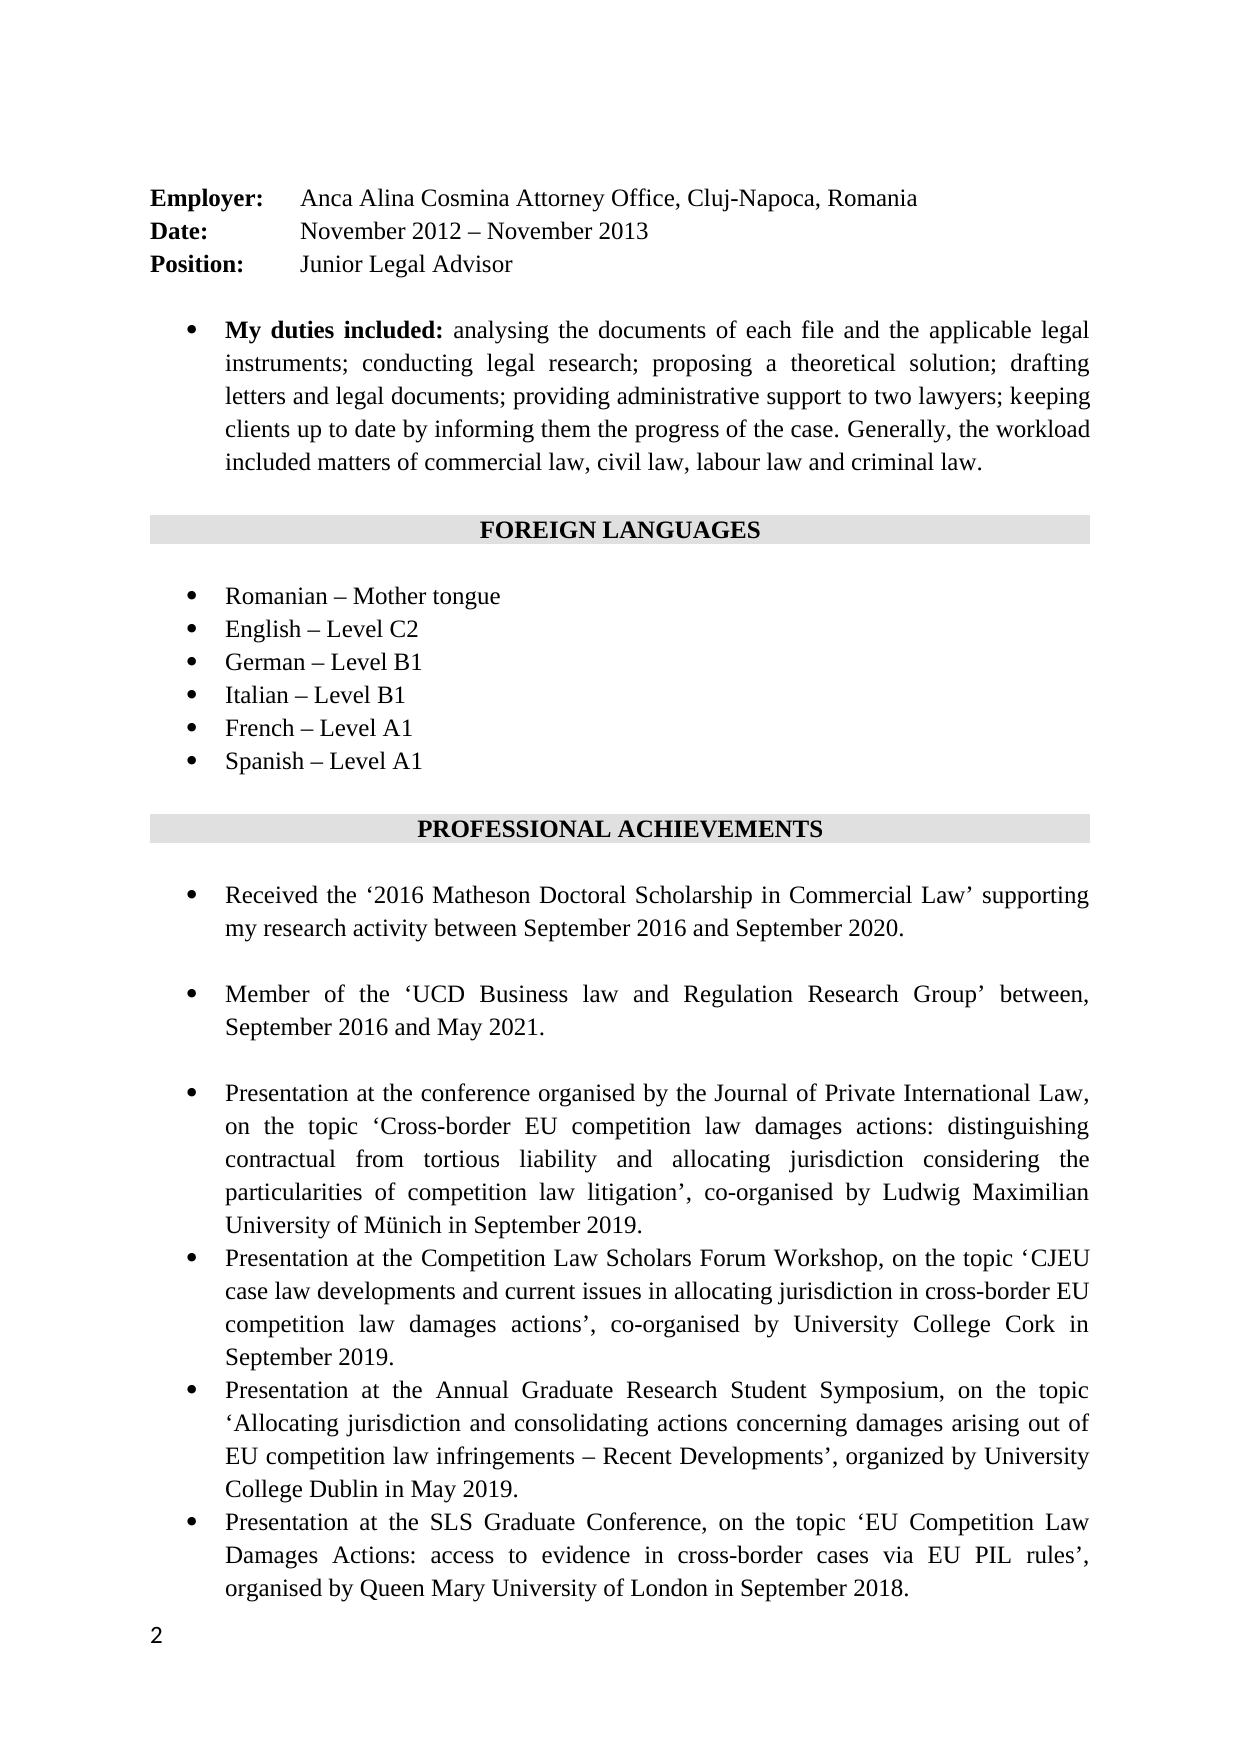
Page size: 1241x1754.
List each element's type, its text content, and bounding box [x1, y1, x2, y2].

list Romanian – Mother tongue [187, 581, 1090, 610]
text FOREIGN LANGUAGES [150, 515, 1090, 544]
list Presentation at the Competition Law Scholars Forum Workshop, on the topic ‘CJEU case law developments and current issues in allocating jurisdiction in cross-border EU competition law damages actions’, co-organised by University College Cork in September 2019. [187, 1243, 1090, 1371]
text Position: Junior Legal Advisor [150, 249, 1090, 278]
text Date: November 2012 – November 2013 [150, 216, 1090, 245]
list Presentation at the SLS Graduate Conference, on the topic ‘EU Competition Law Damages Actions: access to evidence in cross-border cases via EU PIL rules’, organised by Queen Mary University of London in September 2018. [187, 1507, 1090, 1602]
list German – Level B1 [187, 647, 1090, 676]
text Employer: Anca Alina Cosmina Attorney Office, Cluj-Napoca, Romania [150, 183, 1090, 212]
text PROFESSIONAL ACHIEVEMENTS [150, 814, 1090, 843]
list Member of the ‘UCD Business law and Regulation Research Group’ between, September 2016 and May 2021. [187, 979, 1090, 1041]
list English – Level C2 [187, 614, 1090, 643]
list Received the ‘2016 Matheson Doctoral Scholarship in Commercial Law’ supporting my research activity between September 2016 and September 2020. [187, 880, 1090, 942]
list Presentation at the Annual Graduate Research Student Symposium, on the topic ‘Allocating jurisdiction and consolidating actions concerning damages arising out of EU competition law infringements – Recent Developments’, organized by University College Dublin in May 2019. [187, 1375, 1090, 1503]
list Italian – Level B1 [187, 680, 1090, 709]
list French – Level A1 [187, 713, 1090, 742]
list Spanish – Level A1 [187, 746, 1090, 775]
list My duties included: analysing the documents of each file and the applicable legal instruments; conducting legal research; proposing a theoretical solution; drafting letters and legal documents; providing administrative support to two lawyers; keeping clients up to date by informing them the progress of the case. Generally, the workload included matters of commercial law, civil law, labour law and criminal law. [187, 315, 1090, 476]
list Presentation at the conference organised by the Journal of Private International Law, on the topic ‘Cross-border EU competition law damages actions: distinguishing contractual from tortious liability and allocating jurisdiction considering the particularities of competition law litigation’, co-organised by Ludwig Maximilian University of Münich in September 2019. [187, 1078, 1090, 1239]
